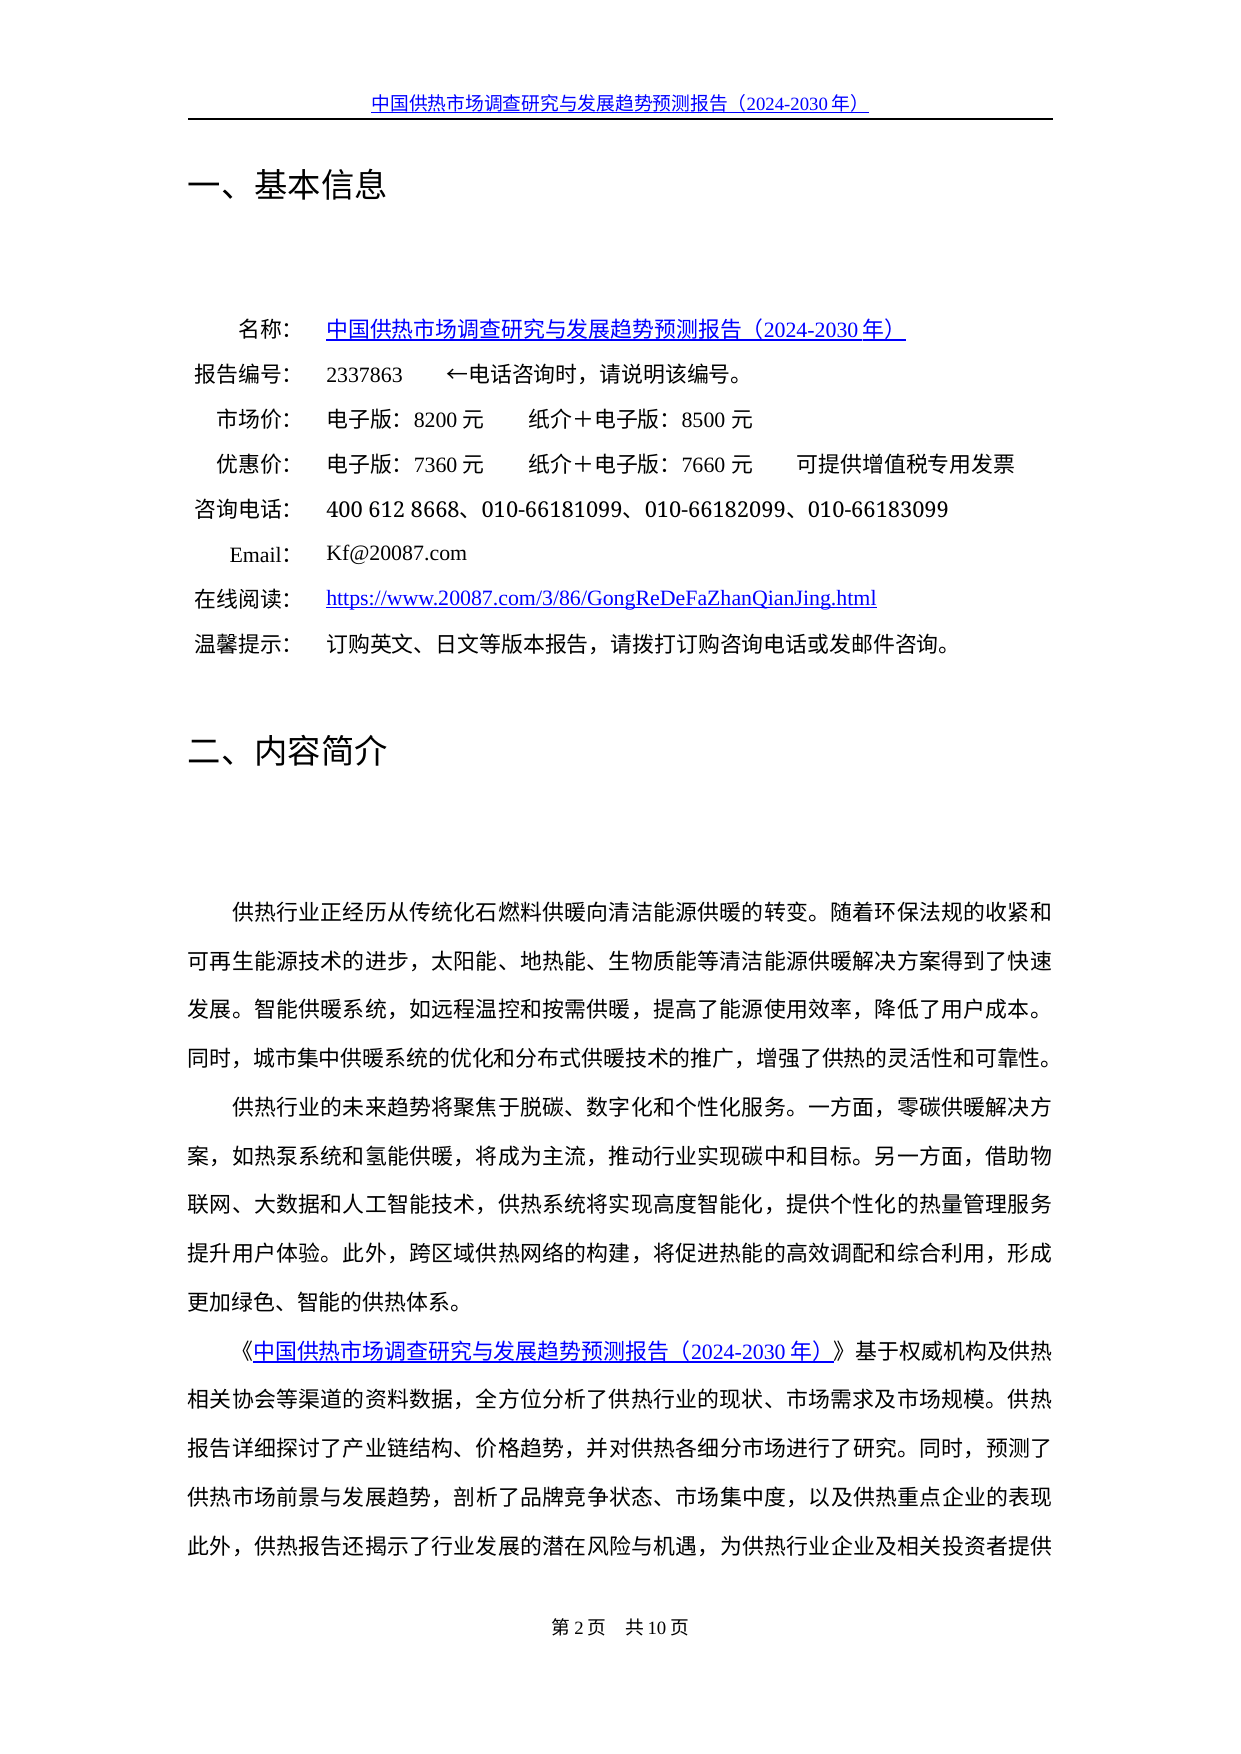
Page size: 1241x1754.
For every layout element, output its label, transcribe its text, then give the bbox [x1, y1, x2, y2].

table_cell 400 612 8668、010-66181099、010-66182099、010-66183099 [315, 492, 1073, 537]
table_cell 订购英文、日文等版本报告，请拨打订购咨询电话或发邮件咨询。 [315, 627, 1073, 672]
table_cell Kf@20087.com [315, 537, 1073, 582]
title 二、内容简介 [187, 717, 1053, 782]
table_cell 电子版：8200 元 纸介＋电子版：8500 元 [315, 402, 1073, 447]
table_cell 2337863 ←电话咨询时，请说明该编号。 [315, 357, 1073, 402]
table_cell 咨询电话： [167, 492, 315, 537]
table_cell [315, 582, 1073, 627]
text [187, 894, 1053, 1561]
title 一、基本信息 [187, 150, 1053, 215]
table_cell Email： [167, 537, 315, 582]
table_cell 在线阅读： [167, 582, 315, 627]
table_cell 市场价： [167, 402, 315, 447]
table_cell 优惠价： [167, 447, 315, 492]
table_cell 温馨提示： [167, 627, 315, 672]
table_header 名称： [167, 312, 315, 357]
table_cell 电子版：7360 元 纸介＋电子版：7660 元 可提供增值税专用发票 [315, 447, 1073, 492]
table_cell 报告编号： [167, 357, 315, 402]
table_header 中国供热市场调查研究与发展趋势预测报告（2024-2030年） [315, 312, 1073, 357]
